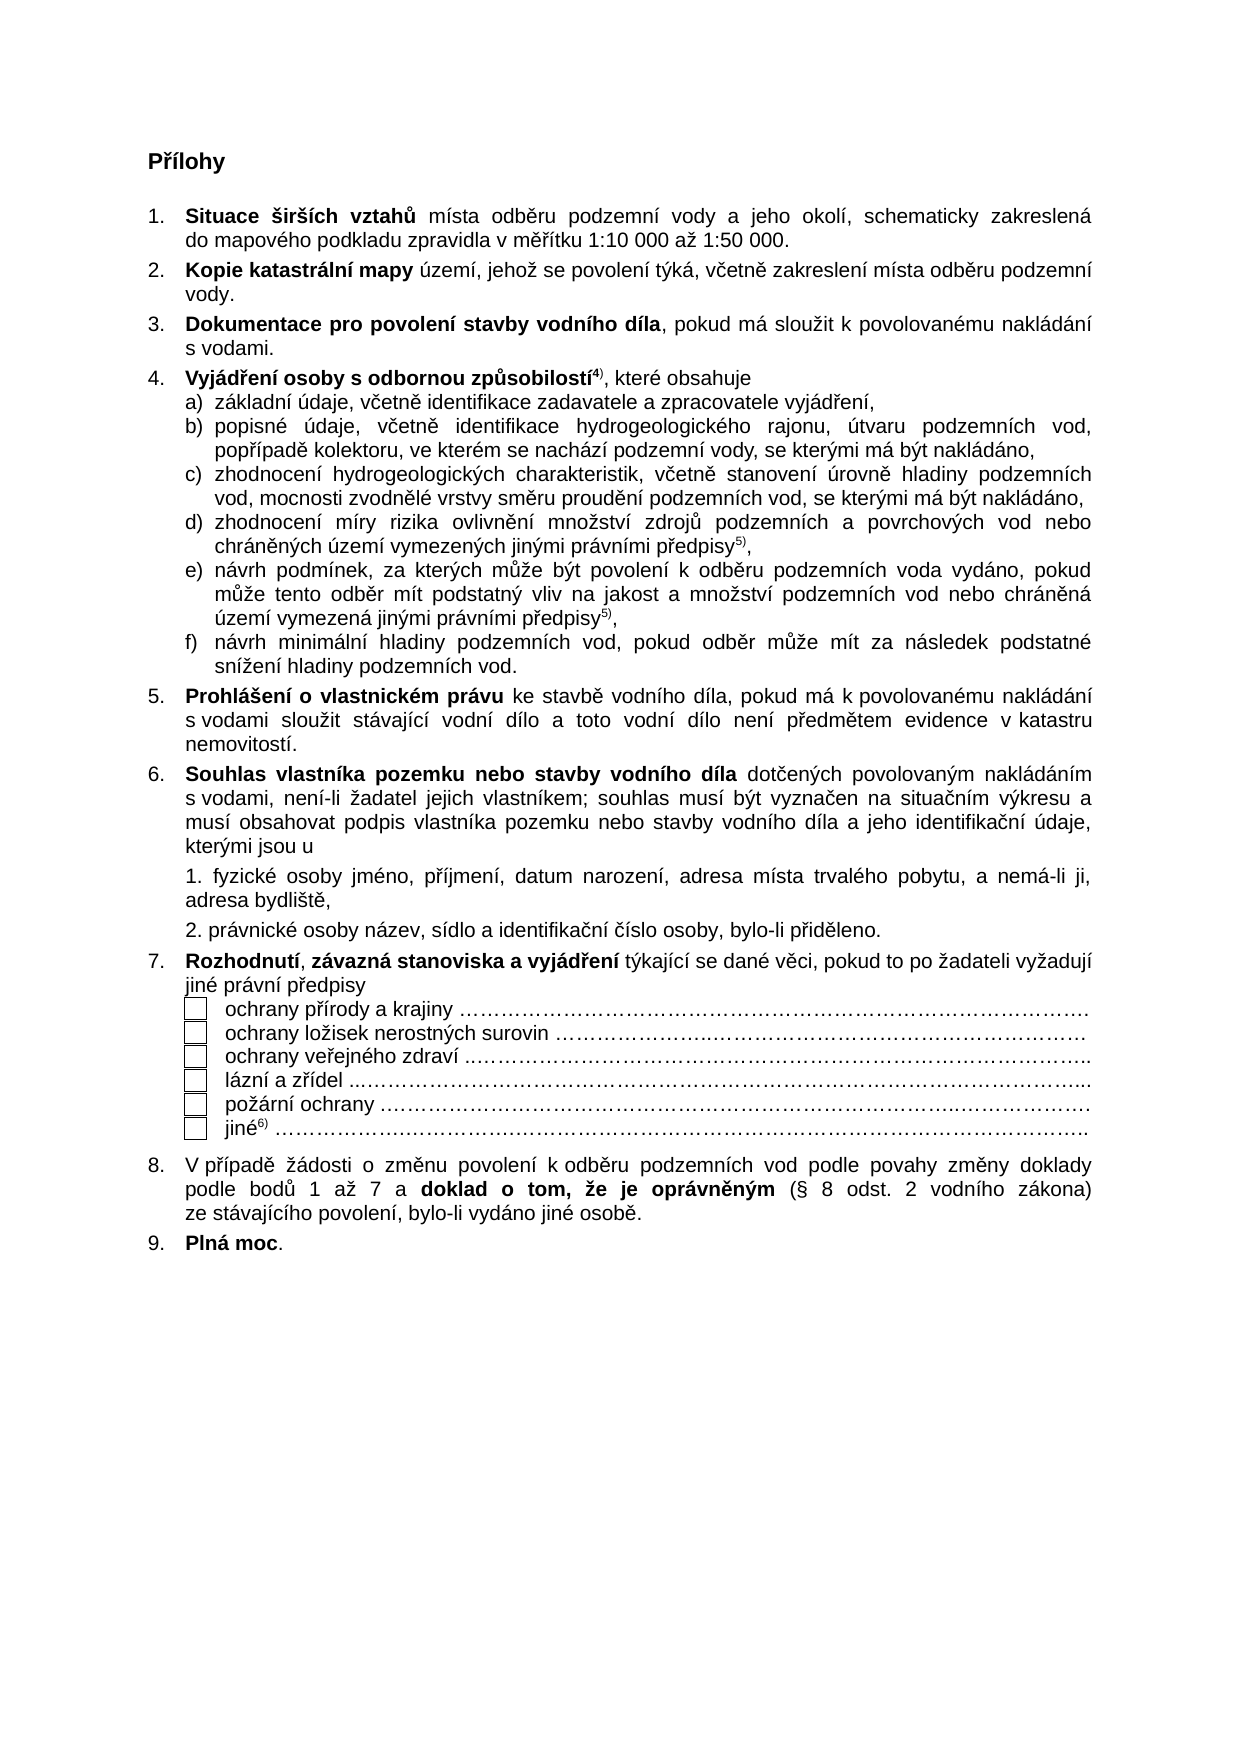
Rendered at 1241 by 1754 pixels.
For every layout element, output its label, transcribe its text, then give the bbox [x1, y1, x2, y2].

text 1. fyzické osoby jméno, příjmení, datum narození, adresa místa trvalého pobytu, a nemá-li ji, adresa bydliště, [185, 864, 1093, 912]
text ochrany veřejného zdraví ..…………………………………………………………………………….. [183, 1044, 1093, 1068]
list Vyjádření osoby s odbornou způsobilostí4), které obsahuje [148, 366, 1093, 390]
list popisné údaje, včetně identifikace hydrogeologického rajonu, útvaru podzemních vod, popřípadě kolektoru, ve kterém se nachází podzemní vody, se kterými má být nakládáno, [185, 414, 1093, 462]
list Situace širších vztahů místa odběru podzemní vody a jeho okolí, schematicky zakreslená do mapového podkladu zpravidla v měřítku 1:10 000 až 1:50 000. [148, 204, 1093, 252]
list zhodnocení hydrogeologických charakteristik, včetně stanovení úrovně hladiny podzemních vod, mocnosti zvodnělé vrstvy směru proudění podzemních vod, se kterými má být nakládáno, [185, 462, 1093, 510]
text jiné6) ……………….…………….……………………………………………………………………….. [183, 1116, 1093, 1140]
text požární ochrany .………………………………………………………………………..………………. [183, 1092, 1093, 1116]
list návrh podmínek, za kterých může být povolení k odběru podzemních voda vydáno, pokud může tento odběr mít podstatný vliv na jakost a množství podzemních vod nebo chráněná území vymezená jinými právními předpisy5), [185, 558, 1093, 630]
list základní údaje, včetně identifikace zadavatele a zpracovatele vyjádření, [185, 390, 1093, 414]
list Prohlášení o vlastnickém právu ke stavbě vodního díla, pokud má k povolovanému nakládání s vodami sloužit stávající vodní dílo a toto vodní dílo není předmětem evidence v katastru nemovitostí. [148, 684, 1093, 756]
list návrh minimální hladiny podzemních vod, pokud odběr může mít za následek podstatné snížení hladiny podzemních vod. [185, 630, 1093, 678]
text lázní a zřídel ...…………………………………………………………………………………………... [183, 1068, 1093, 1092]
list Dokumentace pro povolení stavby vodního díla, pokud má sloužit k povolovanému nakládání s vodami. [148, 312, 1093, 360]
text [148, 148, 1093, 174]
list zhodnocení míry rizika ovlivnění množství zdrojů podzemních a povrchových vod nebo chráněných území vymezených jinými právními předpisy5), [185, 510, 1093, 558]
list Souhlas vlastníka pozemku nebo stavby vodního díla dotčených povolovaným nakládáním s vodami, není-li žadatel jejich vlastníkem; souhlas musí být vyznačen na situačním výkresu a musí obsahovat podpis vlastníka pozemku nebo stavby vodního díla a jeho identifikační údaje, kterými jsou u [148, 762, 1093, 858]
text ochrany přírody a krajiny ………………………………………………………………………………. [183, 996, 1093, 1020]
text 2. právnické osoby název, sídlo a identifikační číslo osoby, bylo-li přiděleno. [185, 918, 1093, 942]
list Plná moc. [148, 1231, 1093, 1255]
list V případě žádosti o změnu povolení k odběru podzemních vod podle povahy změny doklady podle bodů 1 až 7 a doklad o tom, že je oprávněným (§ 8 odst. 2 vodního zákona) ze stávajícího povolení, bylo-li vydáno jiné osobě. [148, 1153, 1093, 1224]
text ochrany ložisek nerostných surovin …………………..……………………………………………… [183, 1020, 1093, 1044]
list Kopie katastrální mapy území, jehož se povolení týká, včetně zakreslení místa odběru podzemní vody. [148, 258, 1093, 306]
list Rozhodnutí, závazná stanoviska a vyjádření týkající se dané věci, pokud to po žadateli vyžadují jiné právní předpisy [148, 948, 1093, 996]
